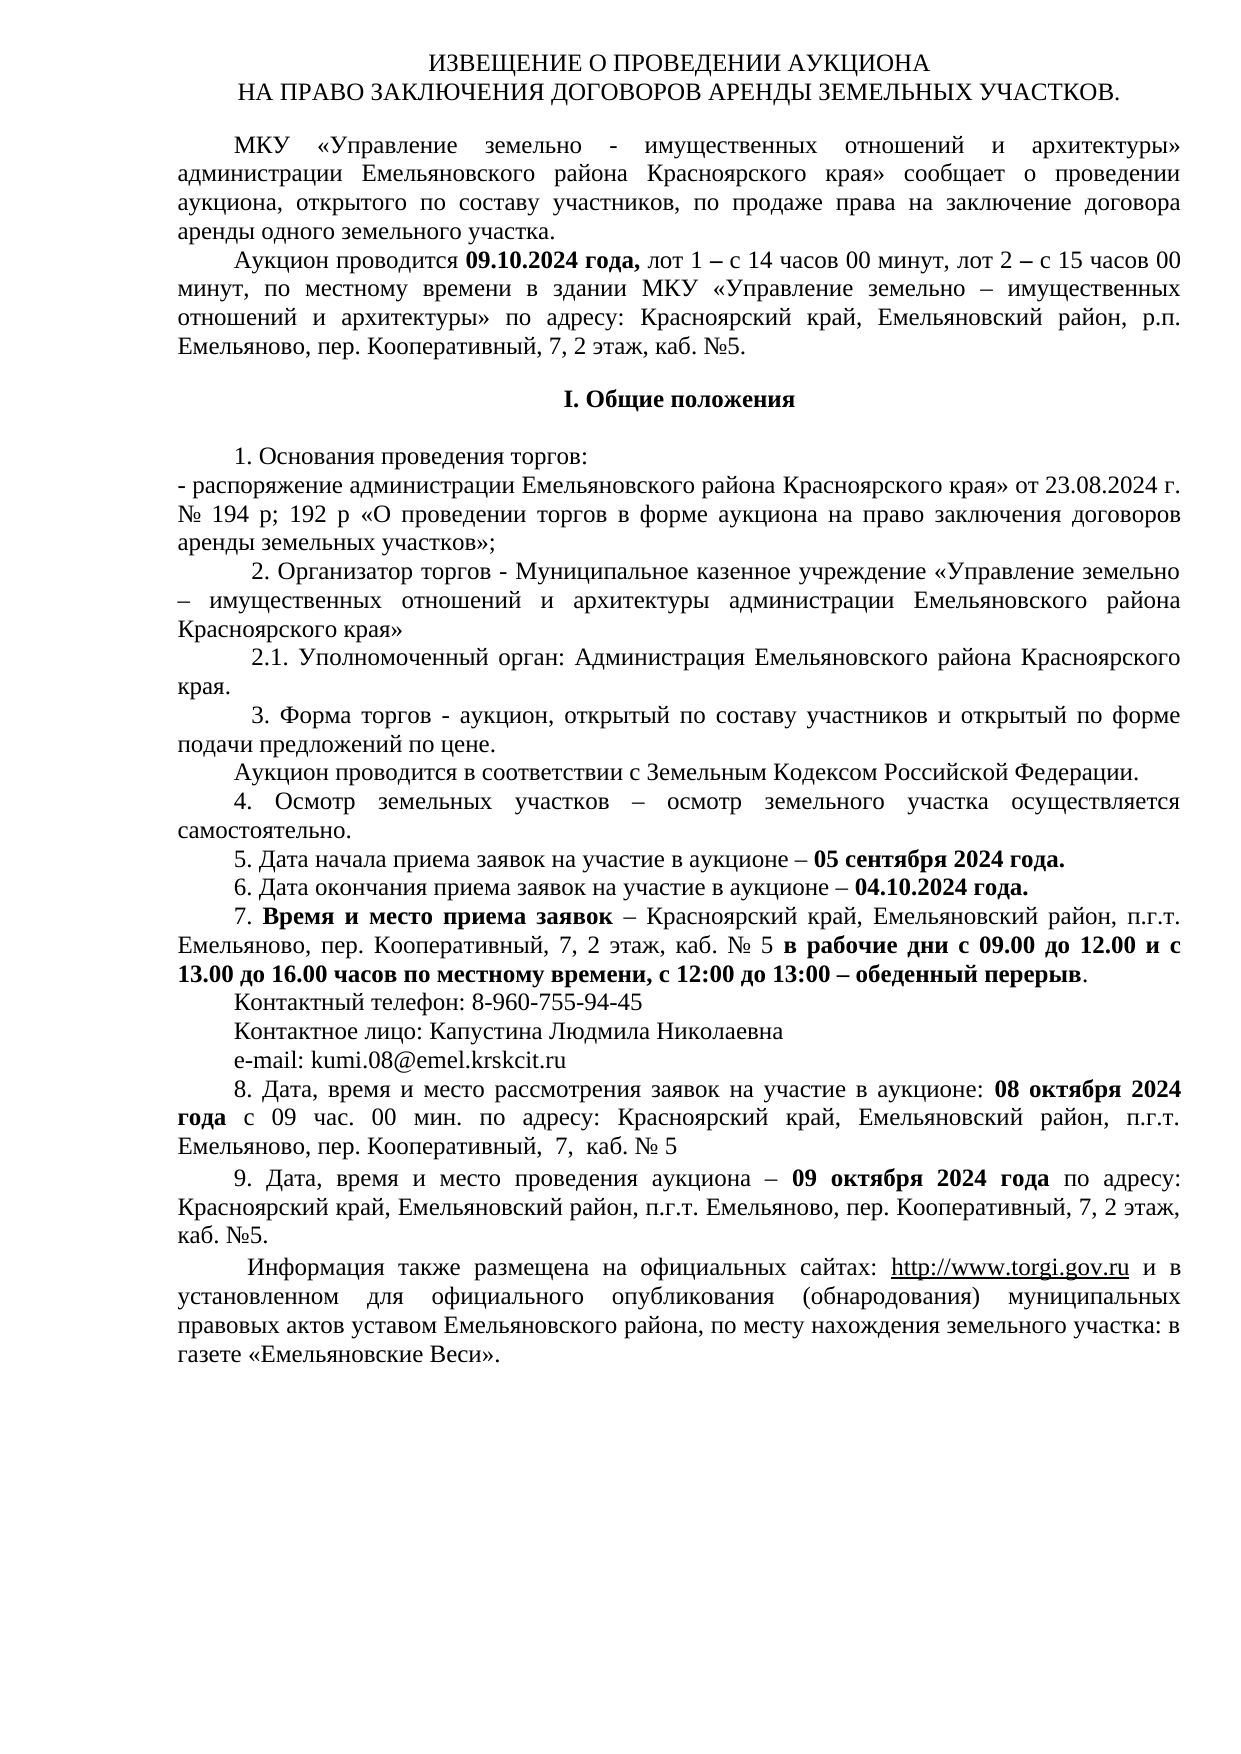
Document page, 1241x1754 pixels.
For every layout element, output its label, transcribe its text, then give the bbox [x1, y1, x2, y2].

text 9. Дата, время и место проведения аукциона – 09 октября 2024 года по адресу: Красноярский край, Емельяновский район, п.г.т. Емельяново, пер. Кооперативный, 7, 2 этаж, каб. №5. [177, 1163, 1181, 1249]
text 5. Дата начала приема заявок на участие в аукционе – 05 сентября 2024 года. [177, 844, 1181, 872]
text МКУ «Управление земельно - имущественных отношений и архитектуры» администрации Емельяновского района Красноярского края» сообщает о проведении аукциона, открытого по составу участников, по продаже права на заключение договора аренды одного земельного участка. [177, 130, 1181, 245]
text Контактное лицо: Капустина Людмила Николаевна [177, 1016, 1181, 1045]
text 2.1. Уполномоченный орган: Администрация Емельяновского района Красноярского края. [177, 642, 1181, 700]
text 4. Осмотр земельных участков – осмотр земельного участка осуществляется самостоятельно. [177, 786, 1181, 844]
text Аукцион проводится 09.10.2024 года, лот 1 – с 14 часов 00 минут, лот 2 – с 15 часов 00 минут, по местному времени в здании МКУ «Управление земельно – имущественных отношений и архитектуры» по адресу: Красноярский край, Емельяновский район, р.п. Емельяново, пер. Кооперативный, 7, 2 этаж, каб. №5. [177, 245, 1181, 360]
text 2. Организатор торгов - Муниципальное казенное учреждение «Управление земельно – имущественных отношений и архитектуры администрации Емельяновского района Красноярского края» [177, 556, 1181, 642]
text - распоряжение администрации Емельяновского района Красноярского края» от 23.08.2024 г. № 194 р; 192 р «О проведении торгов в форме аукциона на право заключения договоров аренды земельных участков»; [177, 470, 1181, 556]
text Информация также размещена на официальных сайтах: http://www.torgi.gov.ru и в установленном для официального опубликования (обнародования) муниципальных правовых актов уставом Емельяновского района, по месту нахождения земельного участка: в газете «Емельяновские Веси». [177, 1252, 1181, 1367]
text ИЗВЕЩЕНИЕ О ПРОВЕДЕНИИ АУКЦИОНА [177, 48, 1181, 77]
text Аукцион проводится в соответствии с Земельным Кодексом Российской Федерации. [177, 757, 1181, 786]
text 7. Время и место приема заявок – Красноярский край, Емельяновский район, п.г.т. Емельяново, пер. Кооперативный, 7, 2 этаж, каб. № 5 в рабочие дни с 09.00 до 12.00 и с 13.00 до 16.00 часов по местному времени, с 12:00 до 13:00 – обеденный перерыв. [177, 901, 1181, 987]
text 8. Дата, время и место рассмотрения заявок на участие в аукционе: 08 октября 2024 года с 09 час. 00 мин. по адресу: Красноярский край, Емельяновский район, п.г.т. Емельяново, пер. Кооперативный, 7, каб. № 5 [177, 1074, 1181, 1160]
text НА ПРАВО ЗАКЛЮЧЕНИЯ ДОГОВОРОВ АРЕНДЫ ЗЕМЕЛЬНЫХ УЧАСТКОВ. [177, 77, 1181, 106]
text Контактный телефон: 8-960-755-94-45 [177, 987, 1181, 1016]
text 3. Форма торгов - аукцион, открытый по составу участников и открытый по форме подачи предложений по цене. [177, 700, 1181, 757]
text 1. Основания проведения торгов: [177, 441, 1181, 470]
text 6. Дата окончания приема заявок на участие в аукционе – 04.10.2024 года. [177, 872, 1181, 901]
text I. Общие положения [177, 384, 1181, 412]
text e-mail: kumi.08@emel.krskcit.ru [177, 1045, 1181, 1074]
